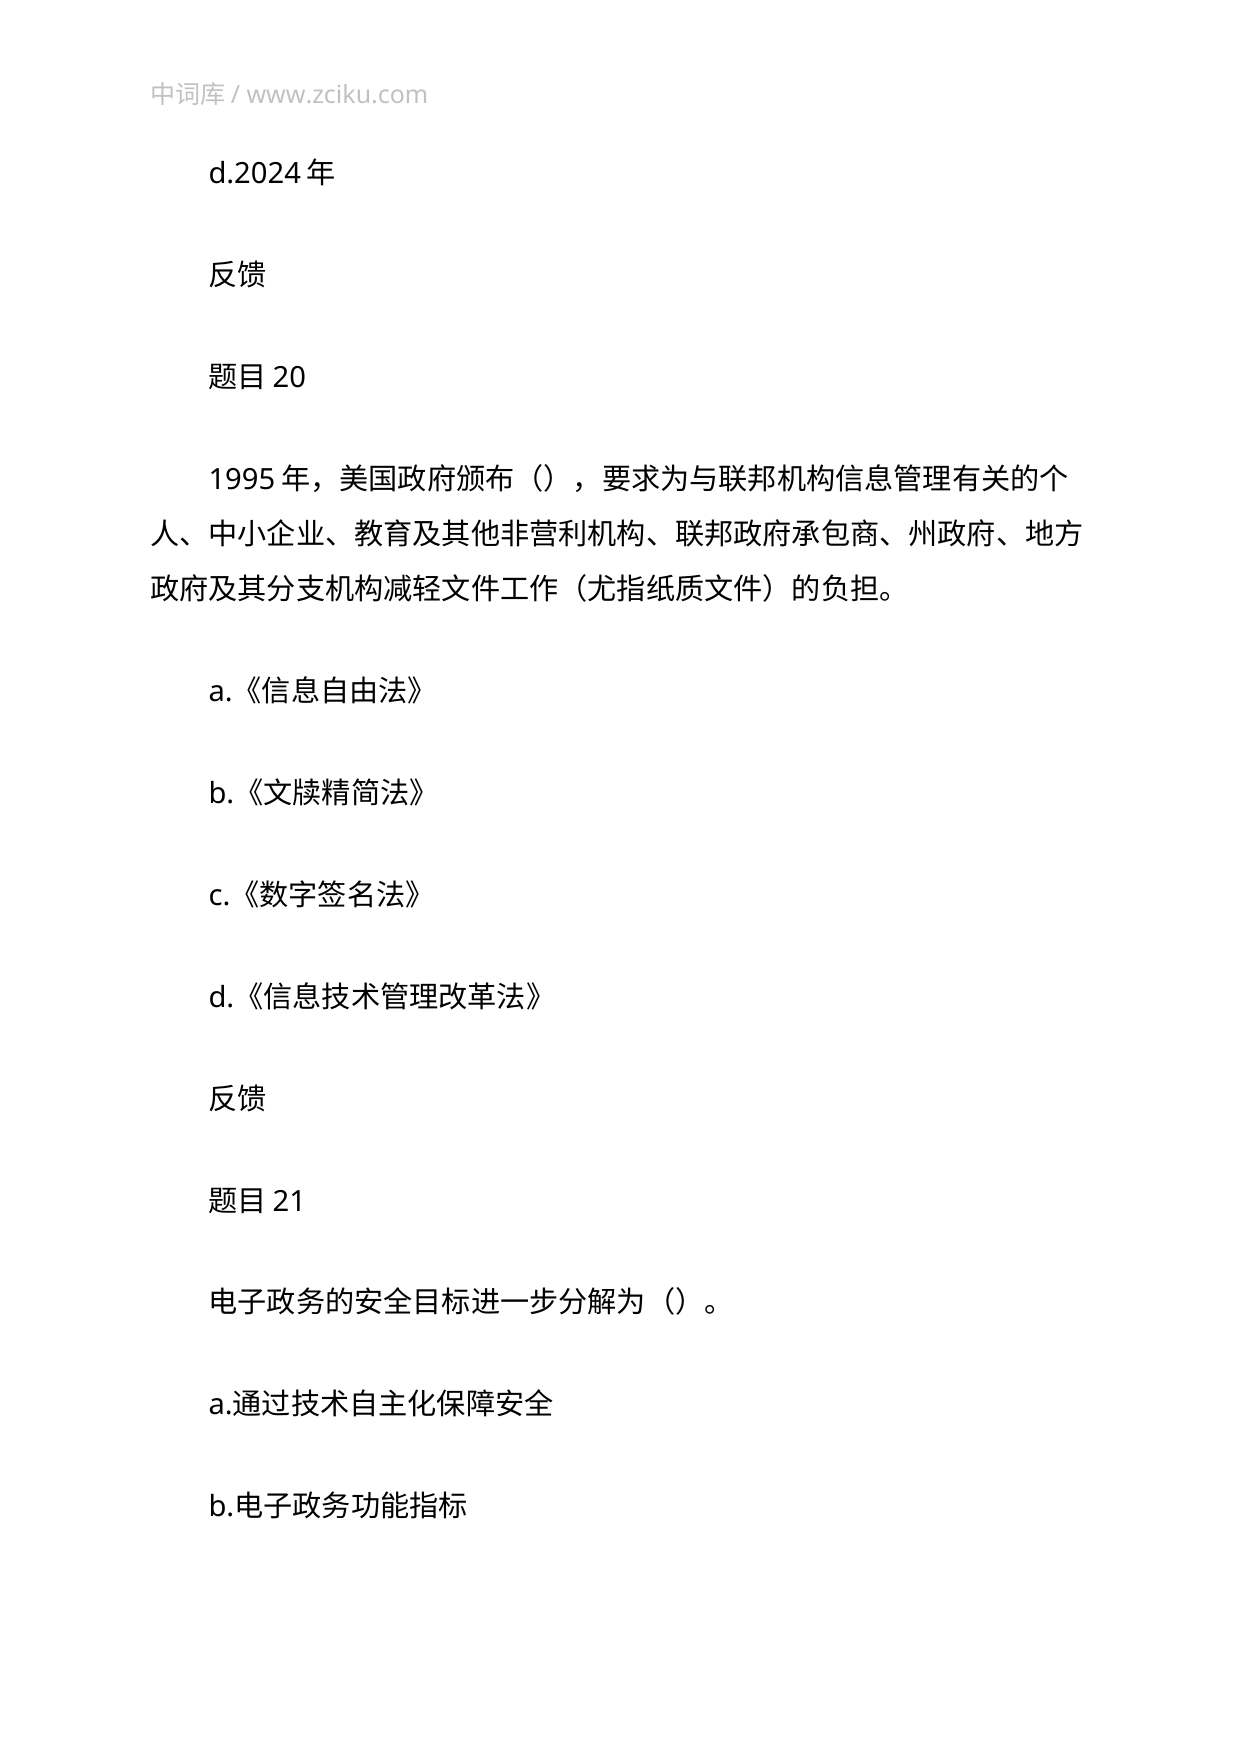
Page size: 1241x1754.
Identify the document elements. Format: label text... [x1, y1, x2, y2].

text a.通过技术自主化保障安全 [150, 1381, 1090, 1423]
text d.《信息技术管理改革法》 [150, 973, 1090, 1016]
text c.《数字签名法》 [150, 871, 1090, 914]
text b.《文牍精简法》 [150, 769, 1090, 812]
text 题目21 [150, 1177, 1090, 1219]
text 反馈 [150, 252, 1090, 294]
text d.2024年 [150, 150, 1090, 192]
text 1995年，美国政府颁布（），要求为与联邦机构信息管理有关的个人、中小企业、教育及其他非营利机构、联邦政府承包商、州政府、地方政府及其分支机构减轻文件工作（尤指纸质文件）的负担。 [150, 456, 1090, 608]
text 反馈 [150, 1075, 1090, 1118]
text 题目20 [150, 354, 1090, 396]
text 电子政务的安全目标进一步分解为（）。 [150, 1279, 1090, 1321]
text b.电子政务功能指标 [150, 1483, 1090, 1525]
text a.《信息自由法》 [150, 667, 1090, 710]
